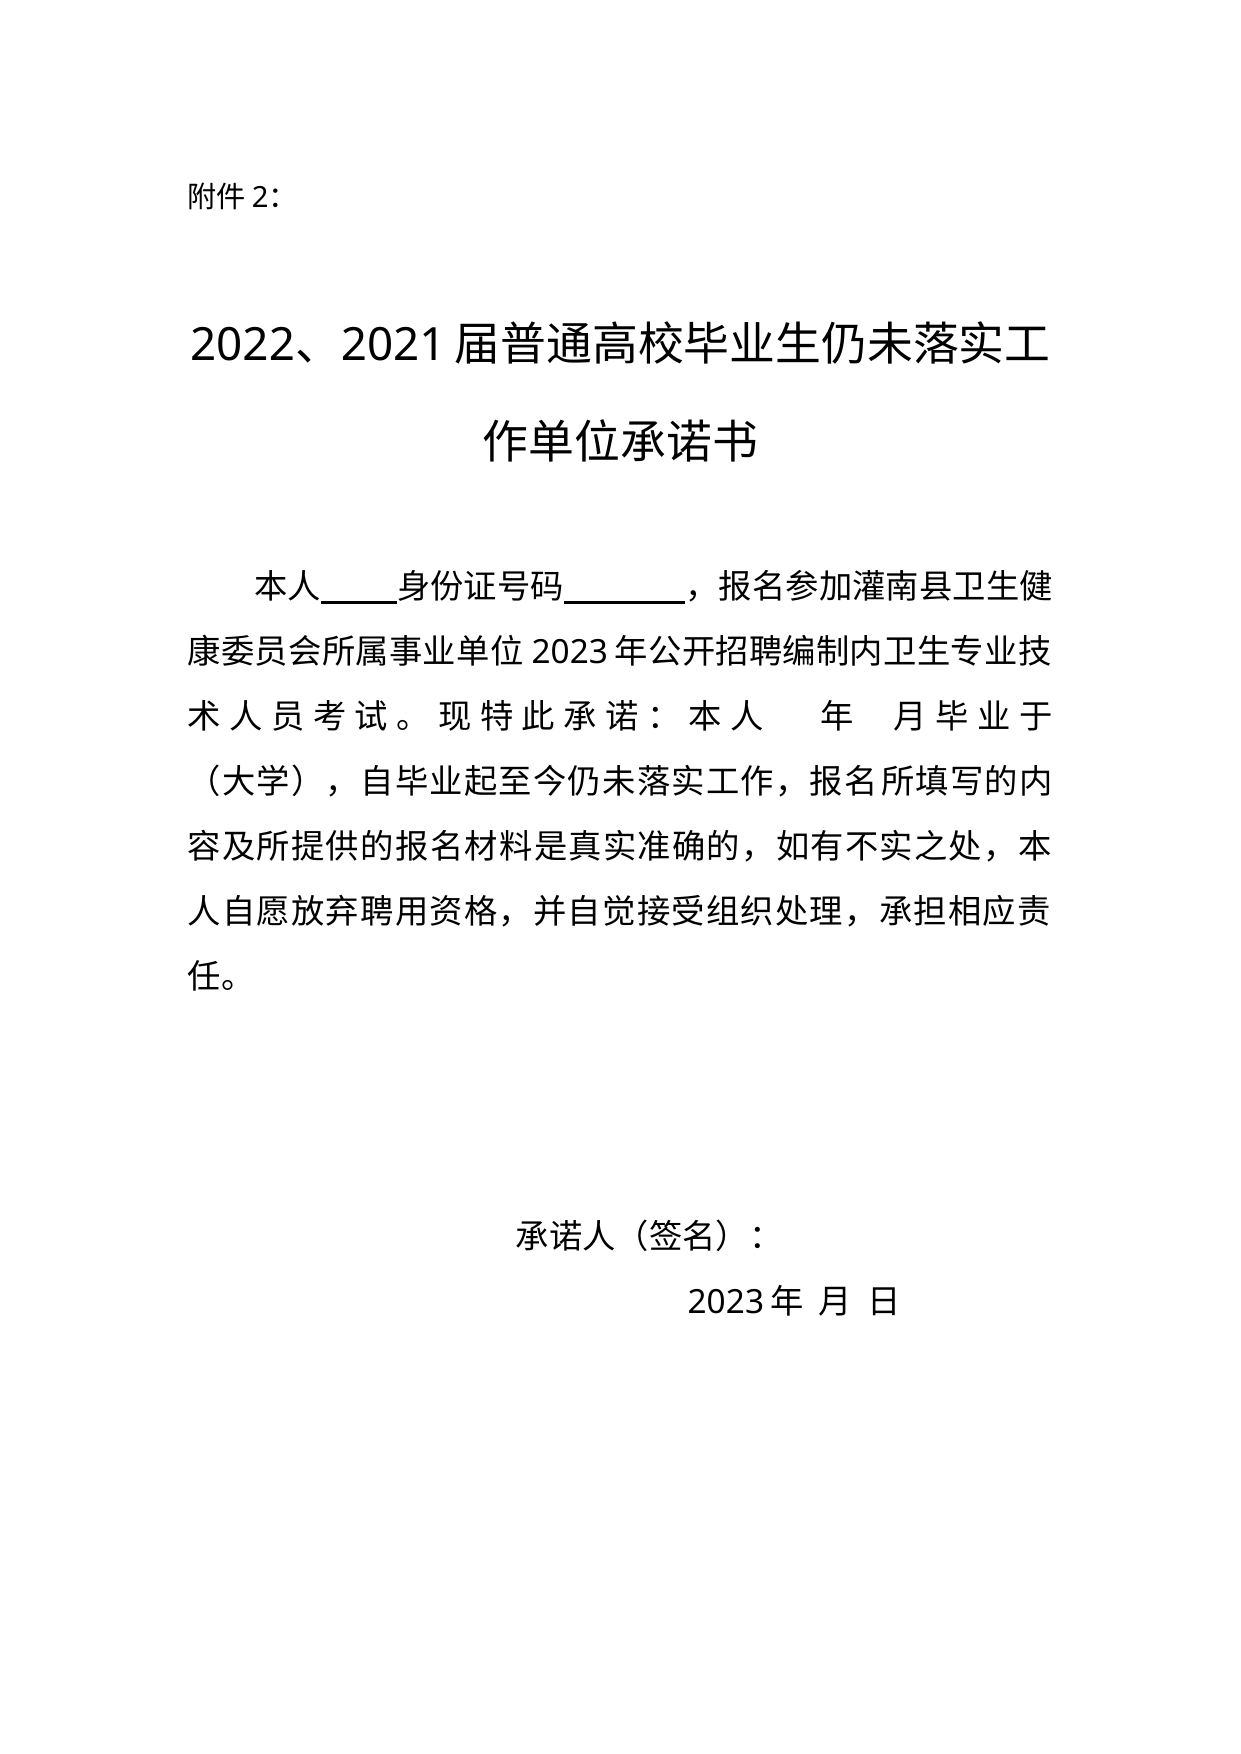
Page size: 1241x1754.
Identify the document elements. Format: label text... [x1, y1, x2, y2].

text 2023年 月 日 [187, 1267, 1053, 1332]
text 附件2： [187, 162, 1053, 227]
text 承诺人（签名）： [516, 1202, 1053, 1267]
text 2022、2021届普通高校毕业生仍未落实工作单位承诺书 [187, 292, 1053, 487]
text 本人 身份证号码 ，报名参加灌南县卫生健康委员会所属事业单位2023年公开招聘编制内卫生专业技术人员考试。现特此承诺：本人 年 月毕业于 （大学），自毕业起至今仍未落实工作，报名所填写的内容及所提供的报名材料是真实准确的，如有不实之处，本人自愿放弃聘用资格，并自觉接受组织处理，承担相应责任。 [187, 552, 1053, 1007]
